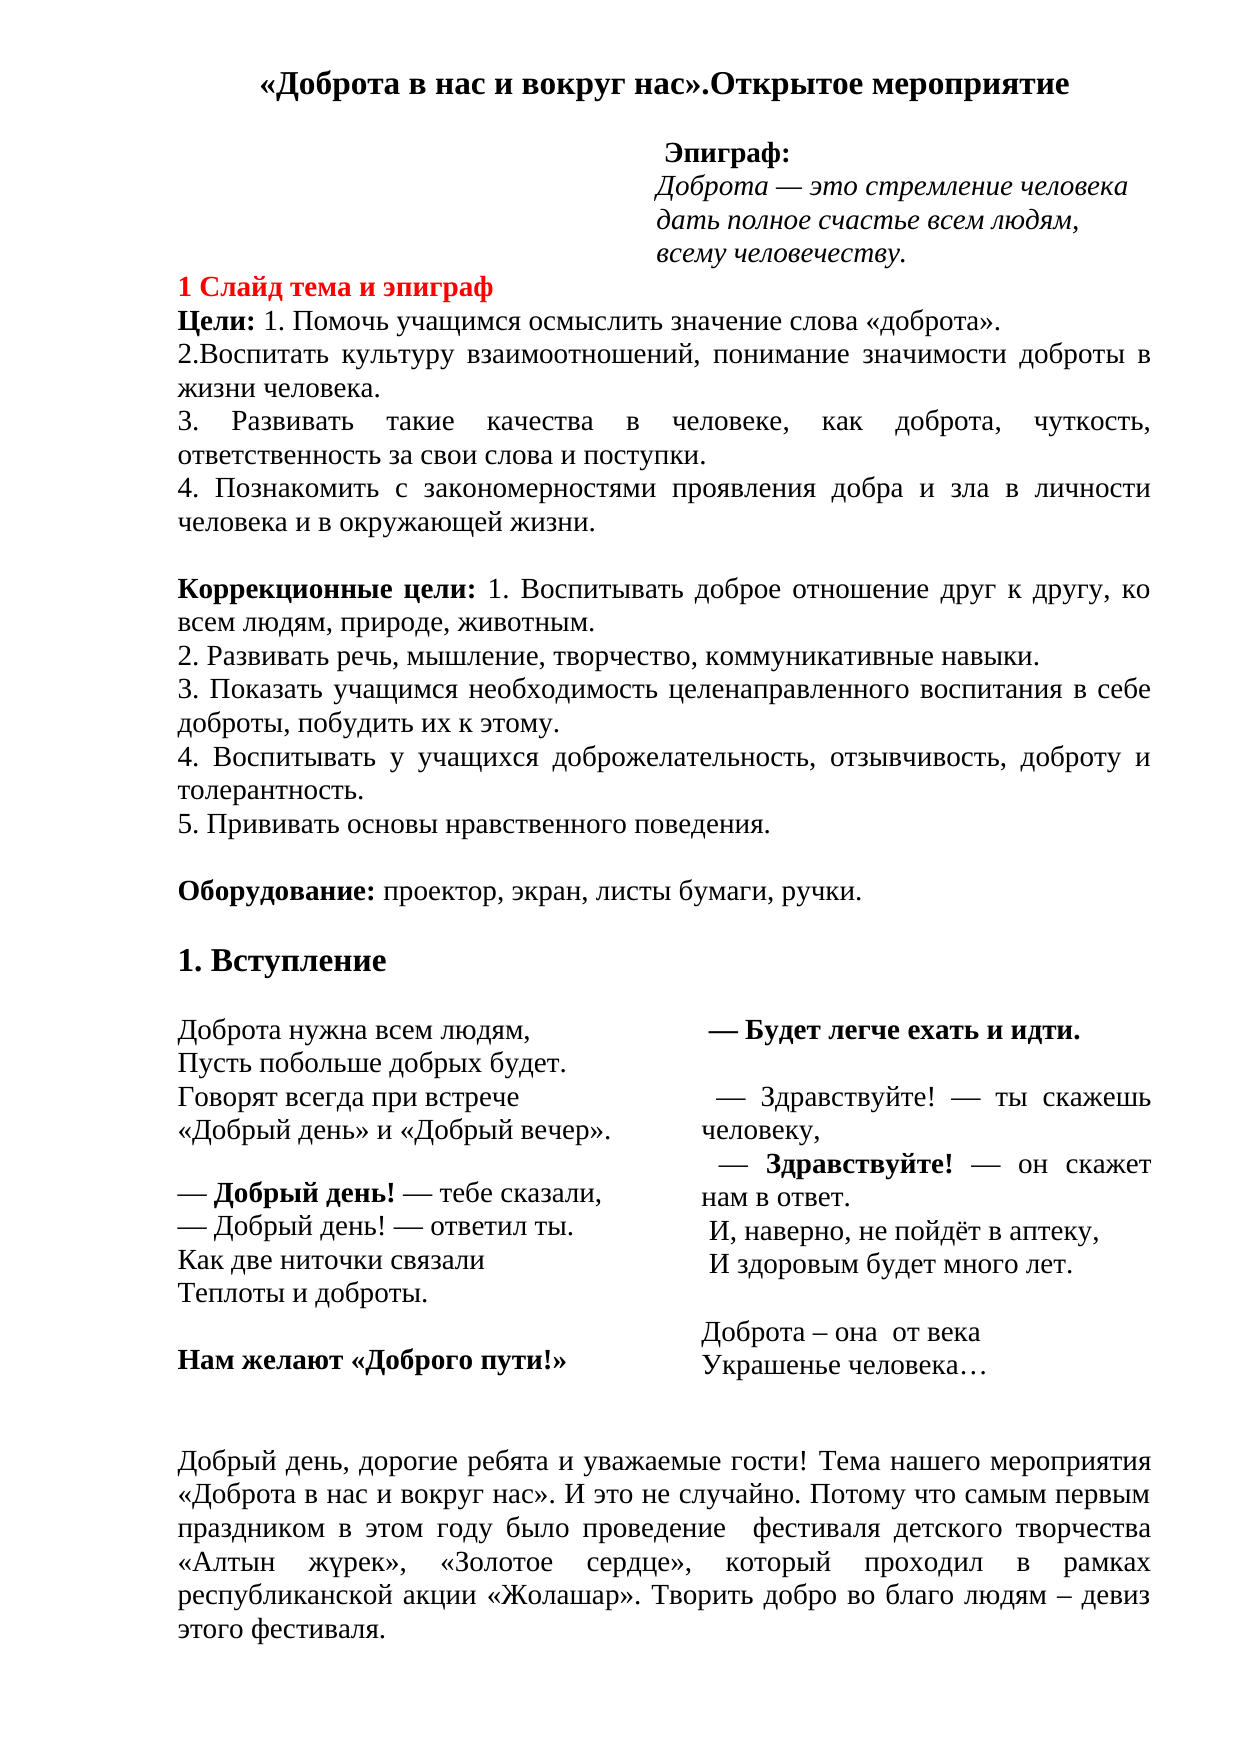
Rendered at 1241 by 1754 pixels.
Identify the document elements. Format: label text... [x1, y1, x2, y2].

text Эпиграф: [576, 135, 1152, 168]
text 3. Показать учащимся необходимость целенаправленного воспитания в себе доброты, побудить их к этому. [177, 672, 1152, 739]
text 2. Развивать речь, мышление, творчество, коммуникативные навыки. [177, 638, 1152, 672]
text дать полное счастье всем людям, [576, 202, 1152, 236]
text — Здравствуйте! — ты скажешь человеку, [701, 1079, 1152, 1146]
text И, наверно, не пойдёт в аптеку, [701, 1213, 1152, 1247]
text 1 Слайд тема и эпиграф [177, 269, 1152, 303]
text 5. Прививать основы нравственного поведения. [177, 806, 1152, 839]
text — Будет легче ехать и идти. [701, 1012, 1152, 1045]
text 1. Вступление [177, 940, 1152, 978]
text — Добрый день! — ответил ты. [177, 1208, 627, 1242]
text Как две ниточки связали [177, 1242, 627, 1275]
text Коррекционные цели: 1. Воспитывать доброе отношение друг к другу, ко всем людям, природе, животным. [177, 571, 1152, 638]
text Теплоты и доброты. [177, 1275, 627, 1309]
text 4. Познакомить с закономерностями проявления добра и зла в личности человека и в окружающей жизни. [177, 470, 1152, 537]
text — Добрый день! — тебе сказали, [177, 1175, 627, 1208]
text Доброта — это стремление человека [576, 168, 1152, 202]
text Оборудование: проектор, экран, листы бумаги, ручки. [177, 873, 1152, 906]
text Доброта нужна всем людям, [177, 1012, 627, 1045]
text И здоровым будет много лет. [701, 1247, 1152, 1280]
text — Здравствуйте! — он скажет нам в ответ. [701, 1146, 1152, 1213]
text «Добрый день» и «Добрый вечер». [177, 1112, 627, 1146]
text Нам желают «Доброго пути!» [177, 1342, 627, 1376]
text Цели: 1. Помочь учащимся осмыслить значение слова «доброта». [177, 303, 1152, 336]
text Доброта – она от века [701, 1314, 1152, 1347]
text «Доброта в нас и вокруг нас».Открытое мероприятие [177, 63, 1152, 101]
text Украшенье человека… [701, 1347, 1152, 1381]
text Добрый день, дорогие ребята и уважаемые гости! Тема нашего мероприятия «Доброта в нас и вокруг нас». И это не случайно. Потому что самым первым праздником в этом году было проведение фестиваля детского творчества «Алтын жүрек», «Золотое сердце», который проходил в рамках республиканской акции «Жолашар». Творить добро во благо людям – девиз этого фестиваля. [177, 1443, 1152, 1644]
text Говорят всегда при встрече [177, 1079, 627, 1112]
text 3. Развивать такие качества в человеке, как доброта, чуткость, ответственность за свои слова и поступки. [177, 403, 1152, 470]
text Пусть побольше добрых будет. [177, 1045, 627, 1079]
text всему человечеству. [576, 236, 1152, 269]
text 4. Воспитывать у учащихся доброжелательность, отзывчивость, доброту и толерантность. [177, 739, 1152, 806]
text 2.Воспитать культуру взаимоотношений, понимание значимости доброты в жизни человека. [177, 336, 1152, 403]
